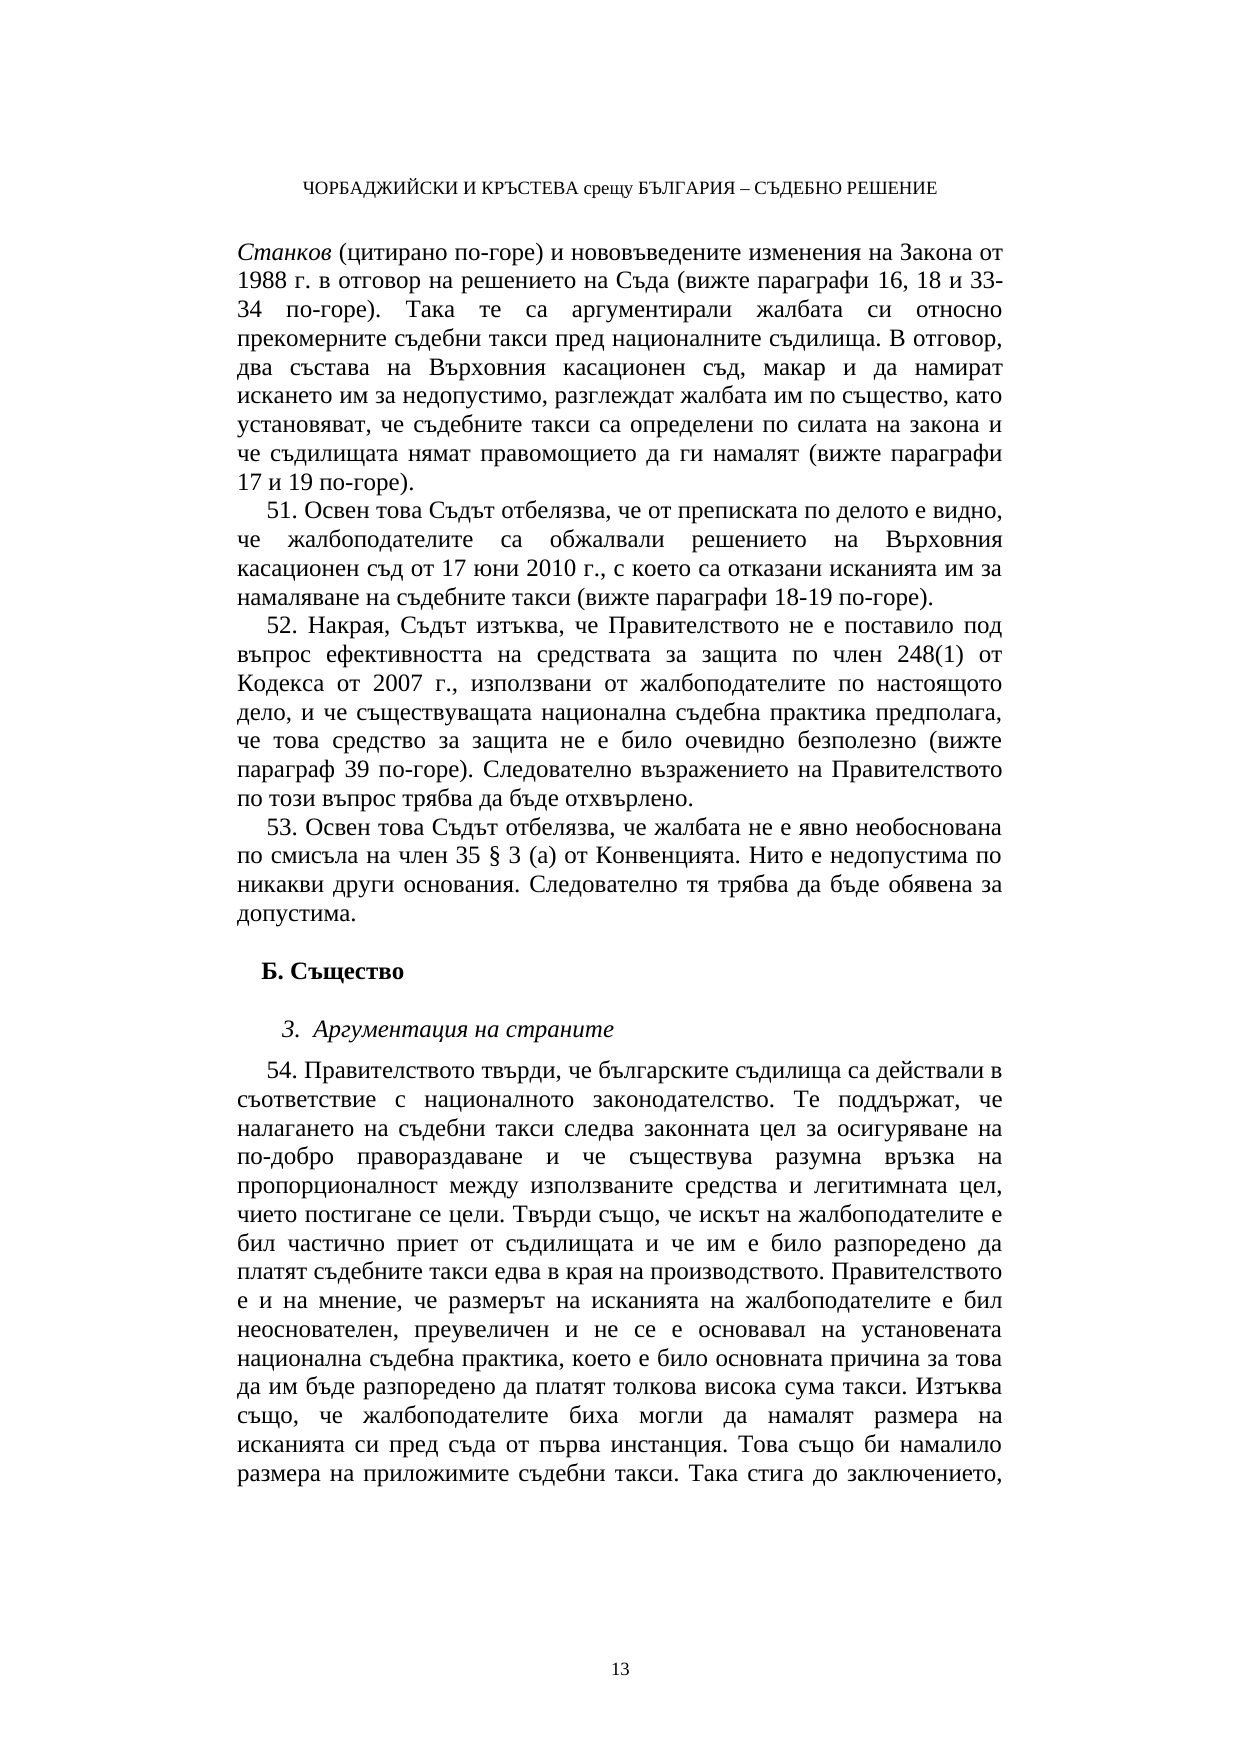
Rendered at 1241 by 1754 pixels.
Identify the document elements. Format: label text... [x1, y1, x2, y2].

text 53. Освен това Съдът отбелязва, че жалбата не е явно необоснована по смисъла на член 35 § 3 (a) от Конвенцията. Нито е недопустима по никакви други основания. Следователно тя трябва да бъде обявена за допустима. [237, 812, 1003, 927]
text 52. Накрая, Съдът изтъква, че Правителството не е поставило под въпрос ефективността на средствата за защита по член 248(1) от Кодекса от 2007 г., използвани от жалбоподателите по настоящото дело, и че съществуващата национална съдебна практика предполага, че това средство за защита не е било очевидно безполезно (вижте параграф 39 по-горе). Следователно възражението на Правителството по този въпрос трябва да бъде отхвърлено. [237, 611, 1003, 812]
list Б. Същество [261, 956, 1003, 985]
text Аргументация на страните [282, 1014, 1003, 1043]
text 51. Освен това Съдът отбелязва, че от преписката по делото е видно, че жалбоподателите са обжалвали решението на Върховния касационен съд от 17 юни 2010 г., с което са отказани исканията им за намаляване на съдебните такси (вижте параграфи 18-19 по-горе). [237, 496, 1003, 611]
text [237, 237, 1003, 496]
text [237, 1055, 1003, 1486]
